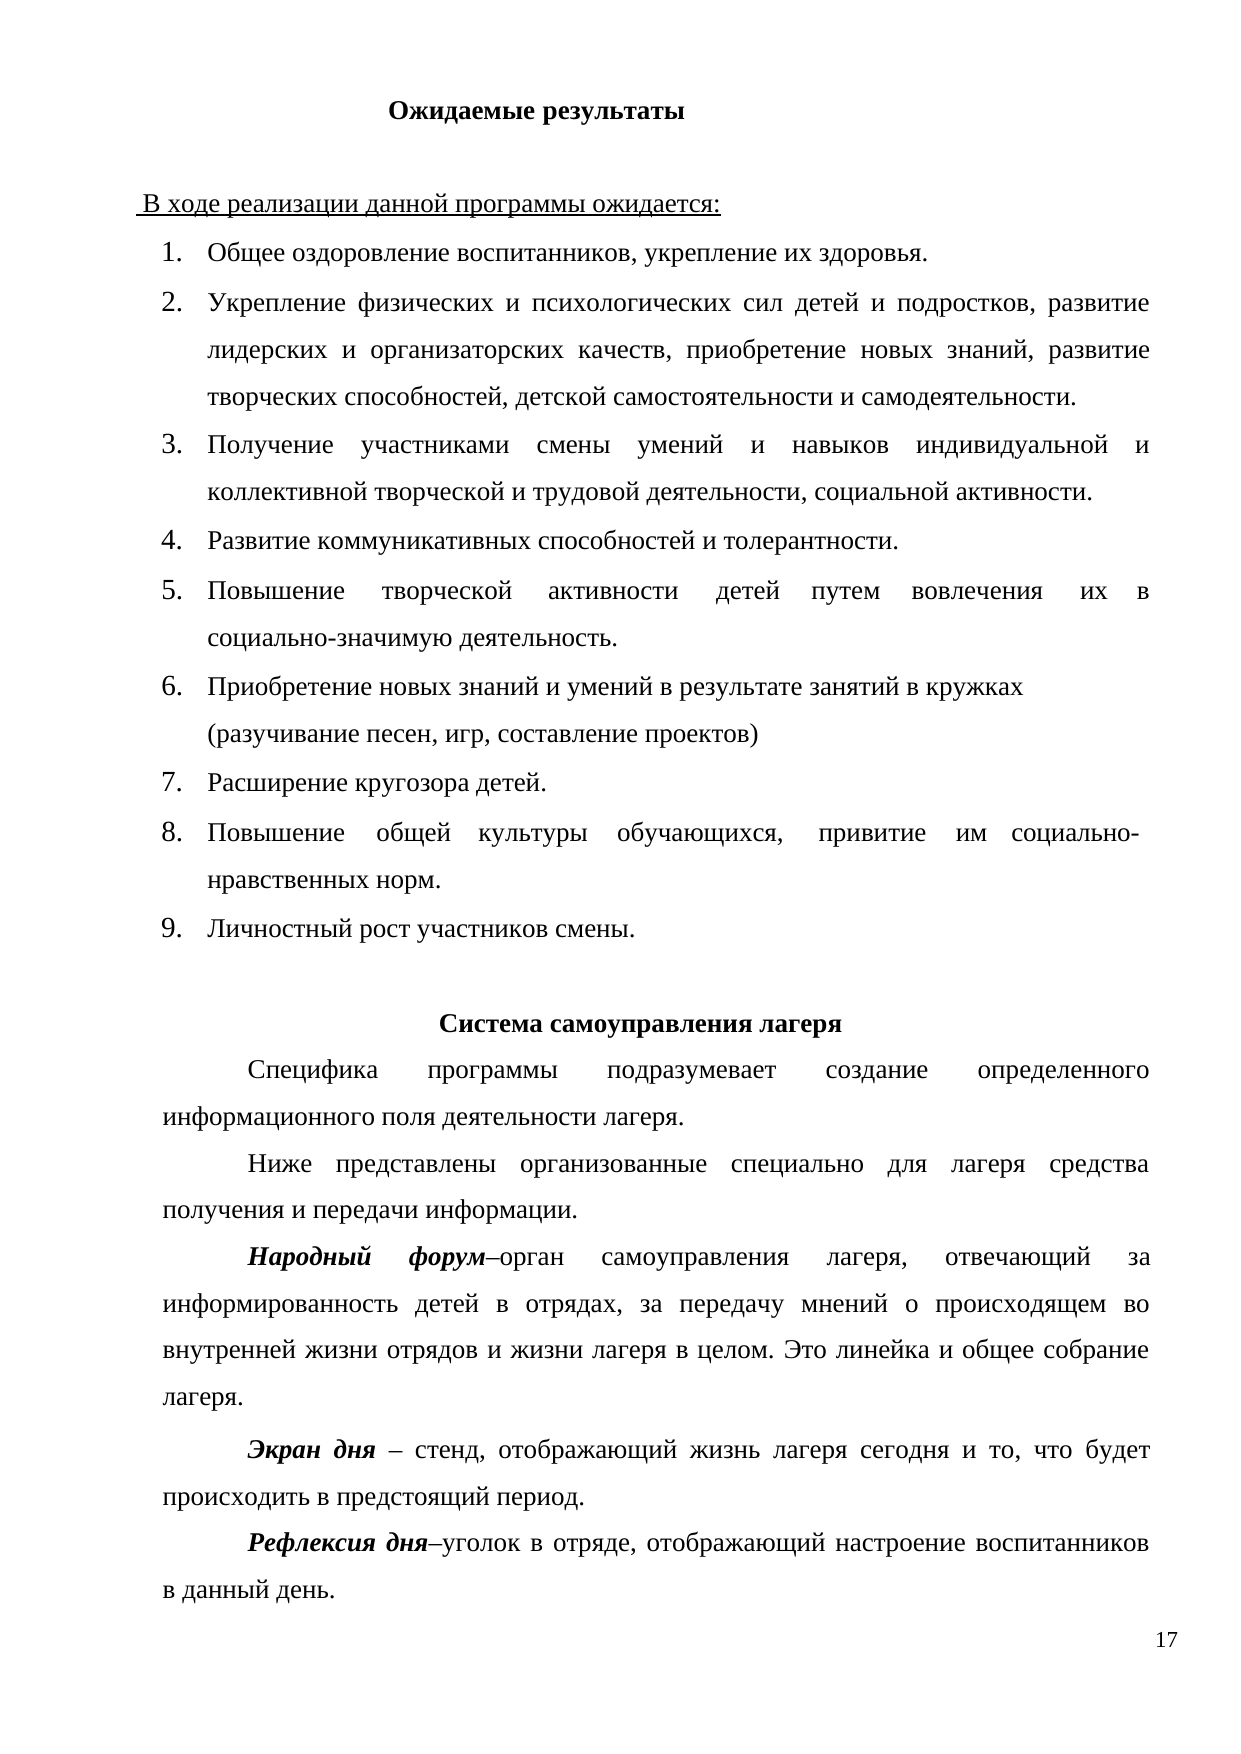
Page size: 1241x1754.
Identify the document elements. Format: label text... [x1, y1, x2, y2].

text В ходе реализации данной программы ожидается: [136, 187, 1178, 218]
list Расширение кругозора детей. [161, 764, 1178, 797]
text Экран дня – стенд, отображающий жизнь лагеря сегодня и то, что будет происходить в предстоящий период. [162, 1433, 1152, 1511]
list Повышение общей культуры обучающихся, привитие им социально-нравственных норм. [161, 814, 1151, 894]
text Рефлексия дня–уголок в отряде, отображающий настроение воспитанников в данный день. [162, 1526, 1150, 1604]
list Получение участниками смены умений и навыков индивидуальной и коллективной творческой и трудовой деятельности, социальной активности. [161, 426, 1151, 507]
list Приобретение новых знаний и умений в результате занятий в кружках (разучивание песен, игр, составление проектов) [161, 668, 1151, 748]
list Укрепление физических и психологических сил детей и подростков, развитие лидерских и организаторских качеств, приобретение новых знаний, развитие творческих способностей, детской самостоятельности и самодеятельности. [161, 284, 1151, 411]
text Народный форум–орган самоуправления лагеря, отвечающий за информированность детей в отрядах, за передачу мнений о происходящем во внутренней жизни отрядов и жизни лагеря в целом. Это линейка и общее собрание лагеря. [162, 1240, 1151, 1411]
text Ниже представлены организованные специально для лагеря средства получения и передачи информации. [162, 1147, 1150, 1225]
text Специфика программы подразумевает создание определенного информационного поля деятельности лагеря. [162, 1054, 1150, 1131]
subtitle Система самоуправления лагеря [438, 1007, 1178, 1038]
list Повышение творческой активности детей путем вовлечения их в социально-значимую деятельность. [161, 572, 1151, 653]
list Общее оздоровление воспитанников, укрепление их здоровья. [161, 234, 1178, 267]
list Развитие коммуникативных способностей и толерантности. [161, 522, 1178, 556]
list Личностный рост участников смены. [161, 910, 1178, 943]
subtitle Ожидаемые результаты [77, 94, 1178, 125]
